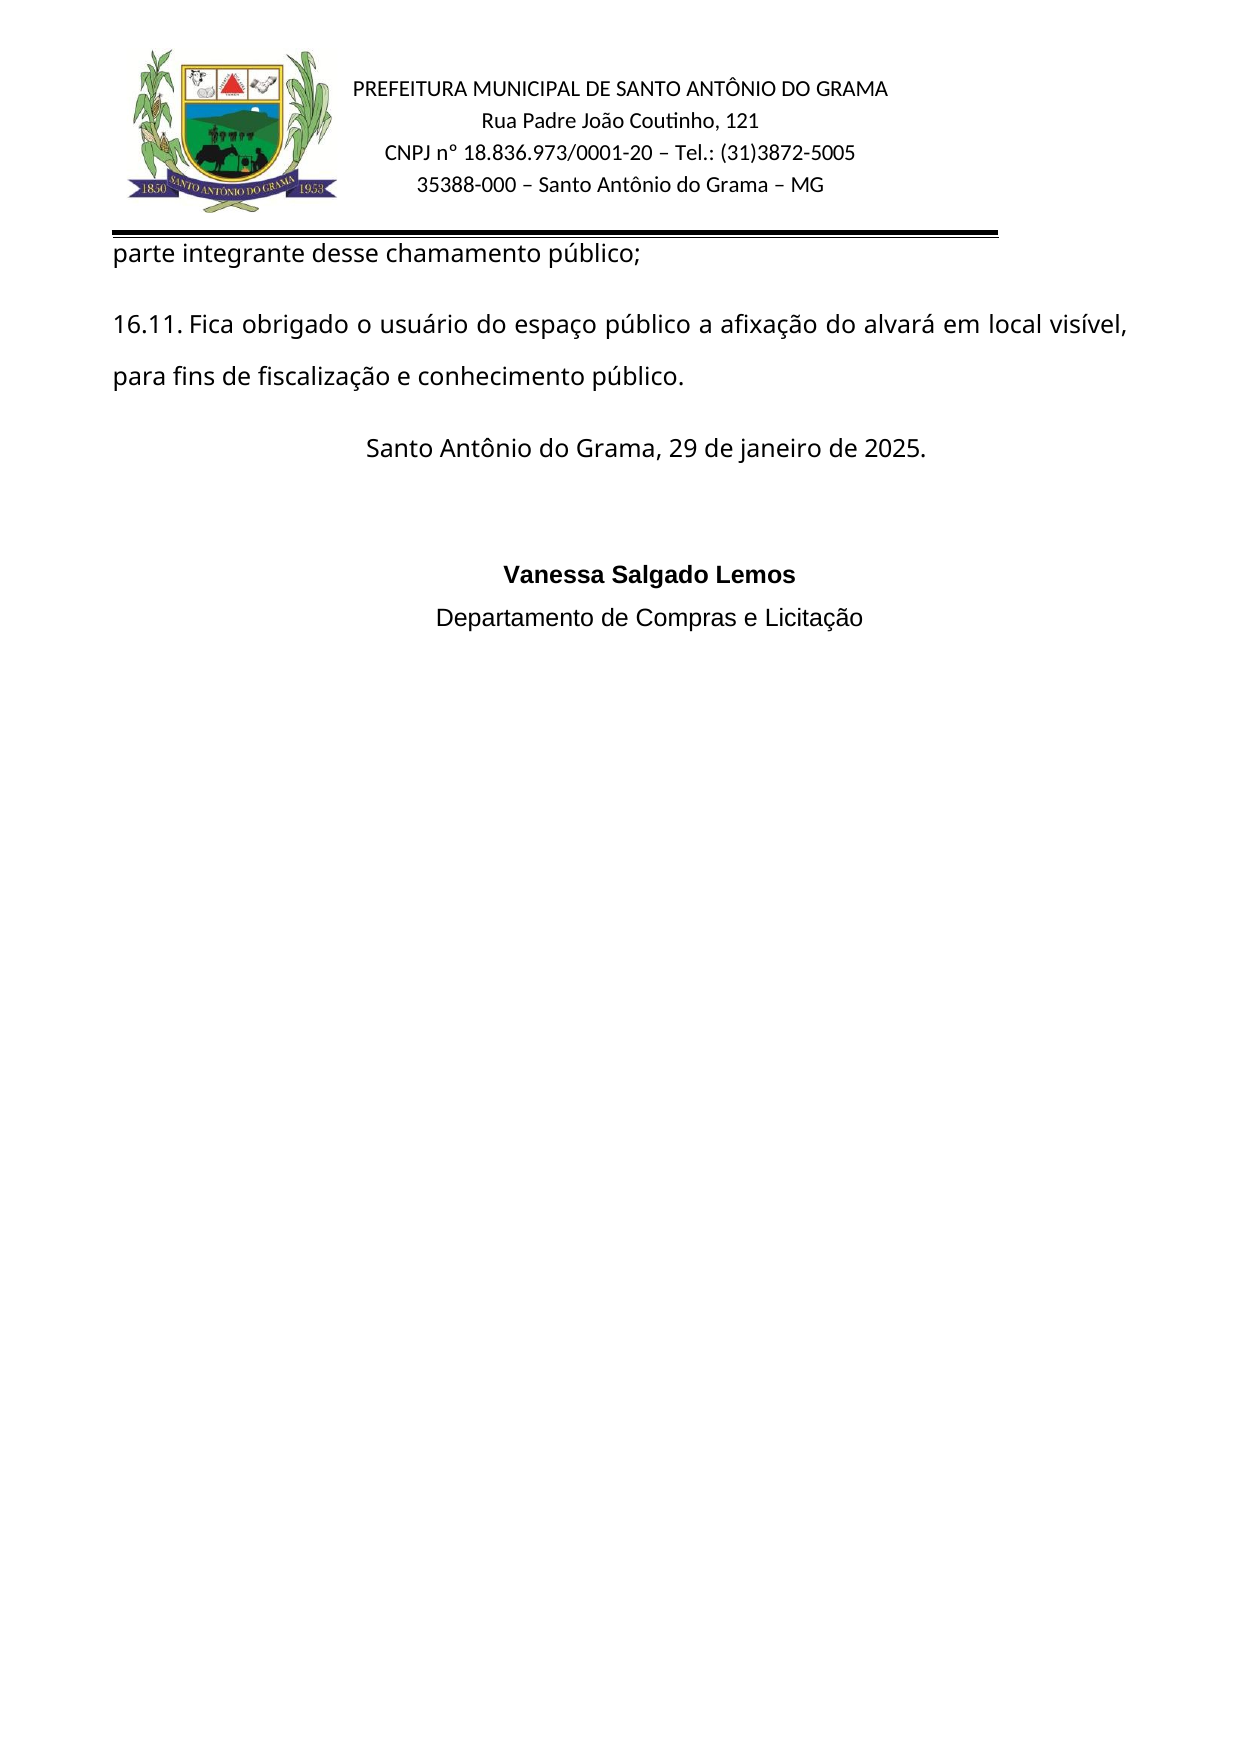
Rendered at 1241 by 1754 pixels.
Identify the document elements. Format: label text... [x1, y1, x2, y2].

text Santo Antônio do Grama, 29 de janeiro de 2025. [366, 430, 1196, 464]
picture [126, 48, 338, 213]
list Fica obrigado o usuário do espaço público a afixação do alvará em local visível, para fins de fiscalização e conhecimento público. [112, 307, 1128, 392]
list Os demais direitos e obrigações das partes serão objetos da autorização, que é parte integrante desse chamamento público; [112, 235, 1128, 269]
text Vanessa Salgado Lemos Departamento de Compras e Licitação [103, 560, 1196, 632]
